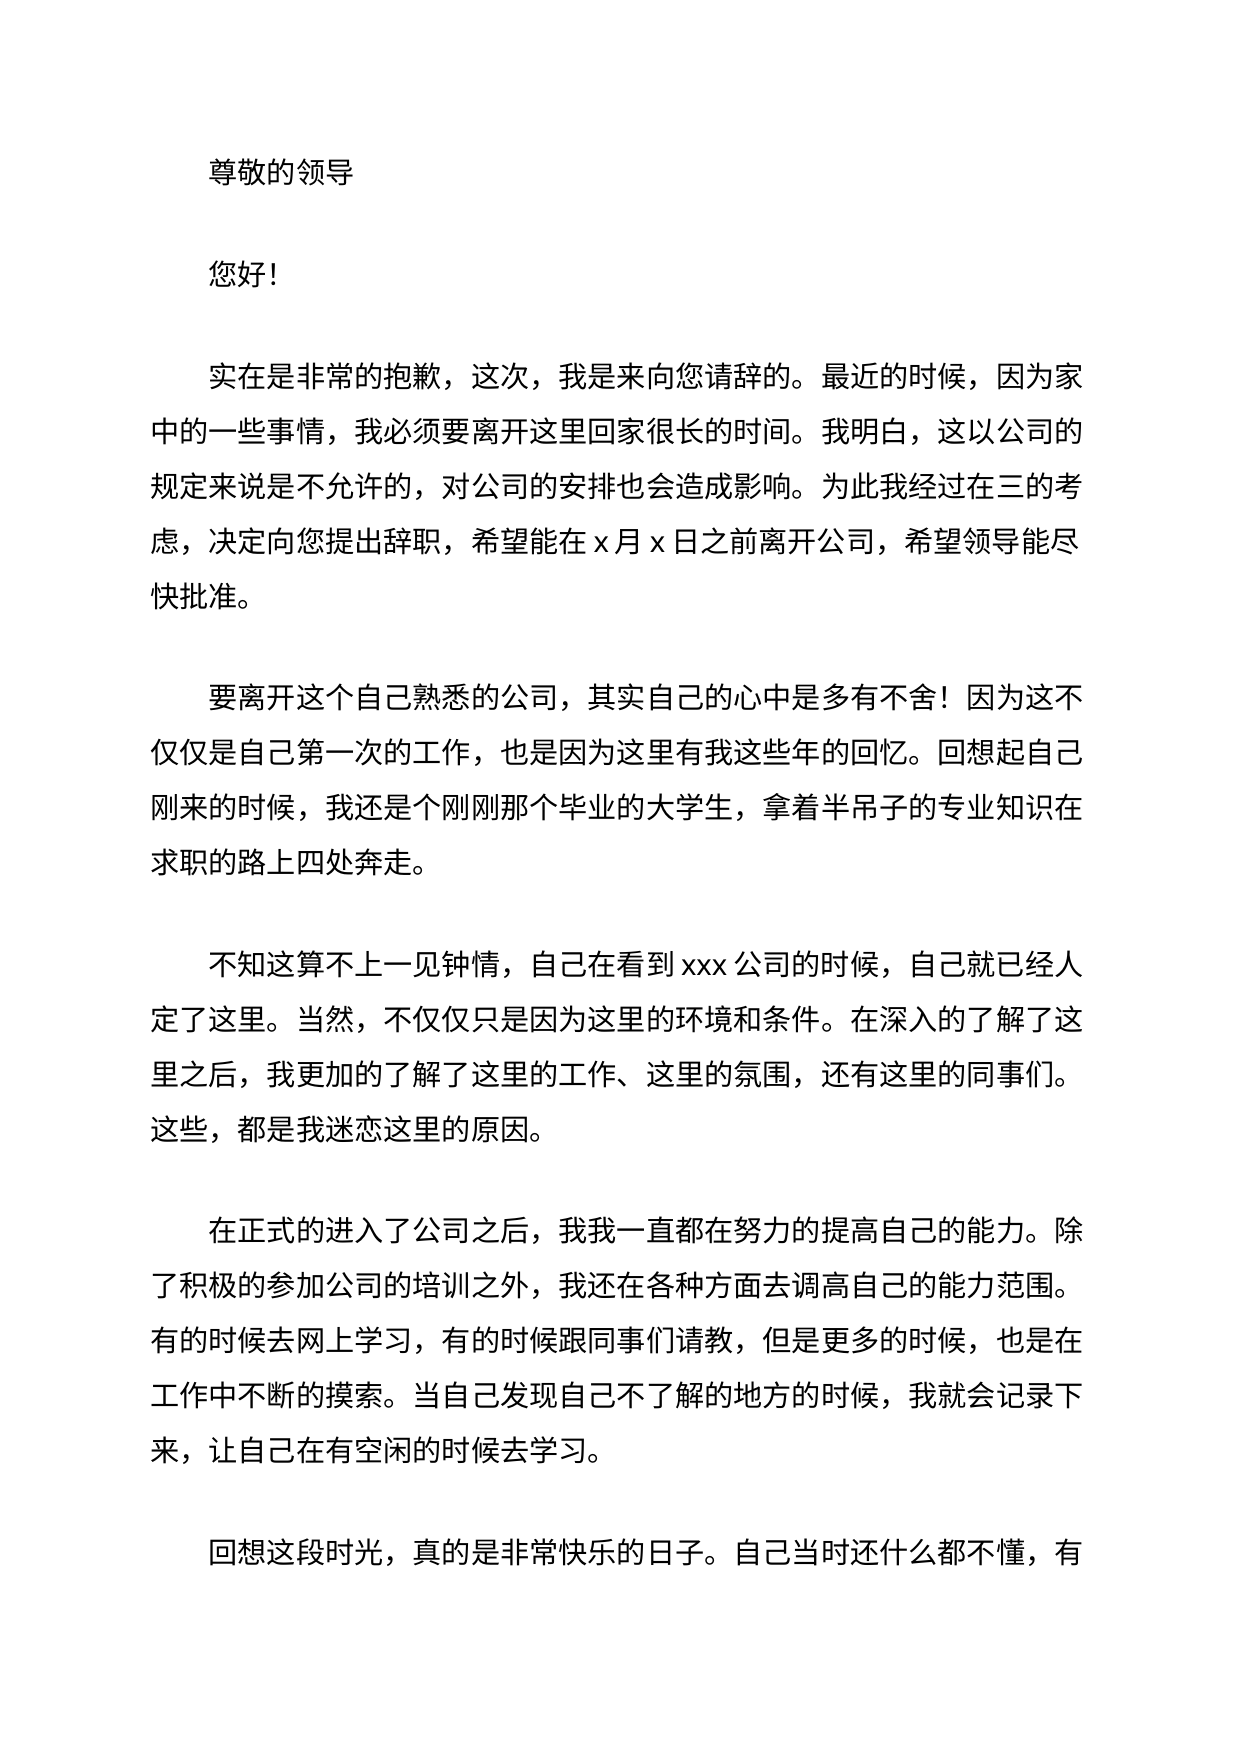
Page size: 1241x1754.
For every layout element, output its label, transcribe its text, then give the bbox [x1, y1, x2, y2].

text 尊敬的领导 [150, 150, 1090, 192]
text 您好！ [150, 252, 1090, 294]
text 实在是非常的抱歉，这次，我是来向您请辞的。最近的时候，因为家中的一些事情，我必须要离开这里回家很长的时间。我明白，这以公司的规定来说是不允许的，对公司的安排也会造成影响。为此我经过在三的考虑，决定向您提出辞职，希望能在x月x日之前离开公司，希望领导能尽快批准。 [150, 353, 1090, 616]
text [150, 1529, 1090, 1572]
text 不知这算不上一见钟情，自己在看到xxx公司的时候，自己就已经人定了这里。当然，不仅仅只是因为这里的环境和条件。在深入的了解了这里之后，我更加的了解了这里的工作、这里的氛围，还有这里的同事们。这些，都是我迷恋这里的原因。 [150, 941, 1090, 1148]
text 要离开这个自己熟悉的公司，其实自己的心中是多有不舍！因为这不仅仅是自己第一次的工作，也是因为这里有我这些年的回忆。回想起自己刚来的时候，我还是个刚刚那个毕业的大学生，拿着半吊子的专业知识在求职的路上四处奔走。 [150, 675, 1090, 882]
text 在正式的进入了公司之后，我我一直都在努力的提高自己的能力。除了积极的参加公司的培训之外，我还在各种方面去调高自己的能力范围。有的时候去网上学习，有的时候跟同事们请教，但是更多的时候，也是在工作中不断的摸索。当自己发现自己不了解的地方的时候，我就会记录下来，让自己在有空闲的时候去学习。 [150, 1208, 1090, 1470]
